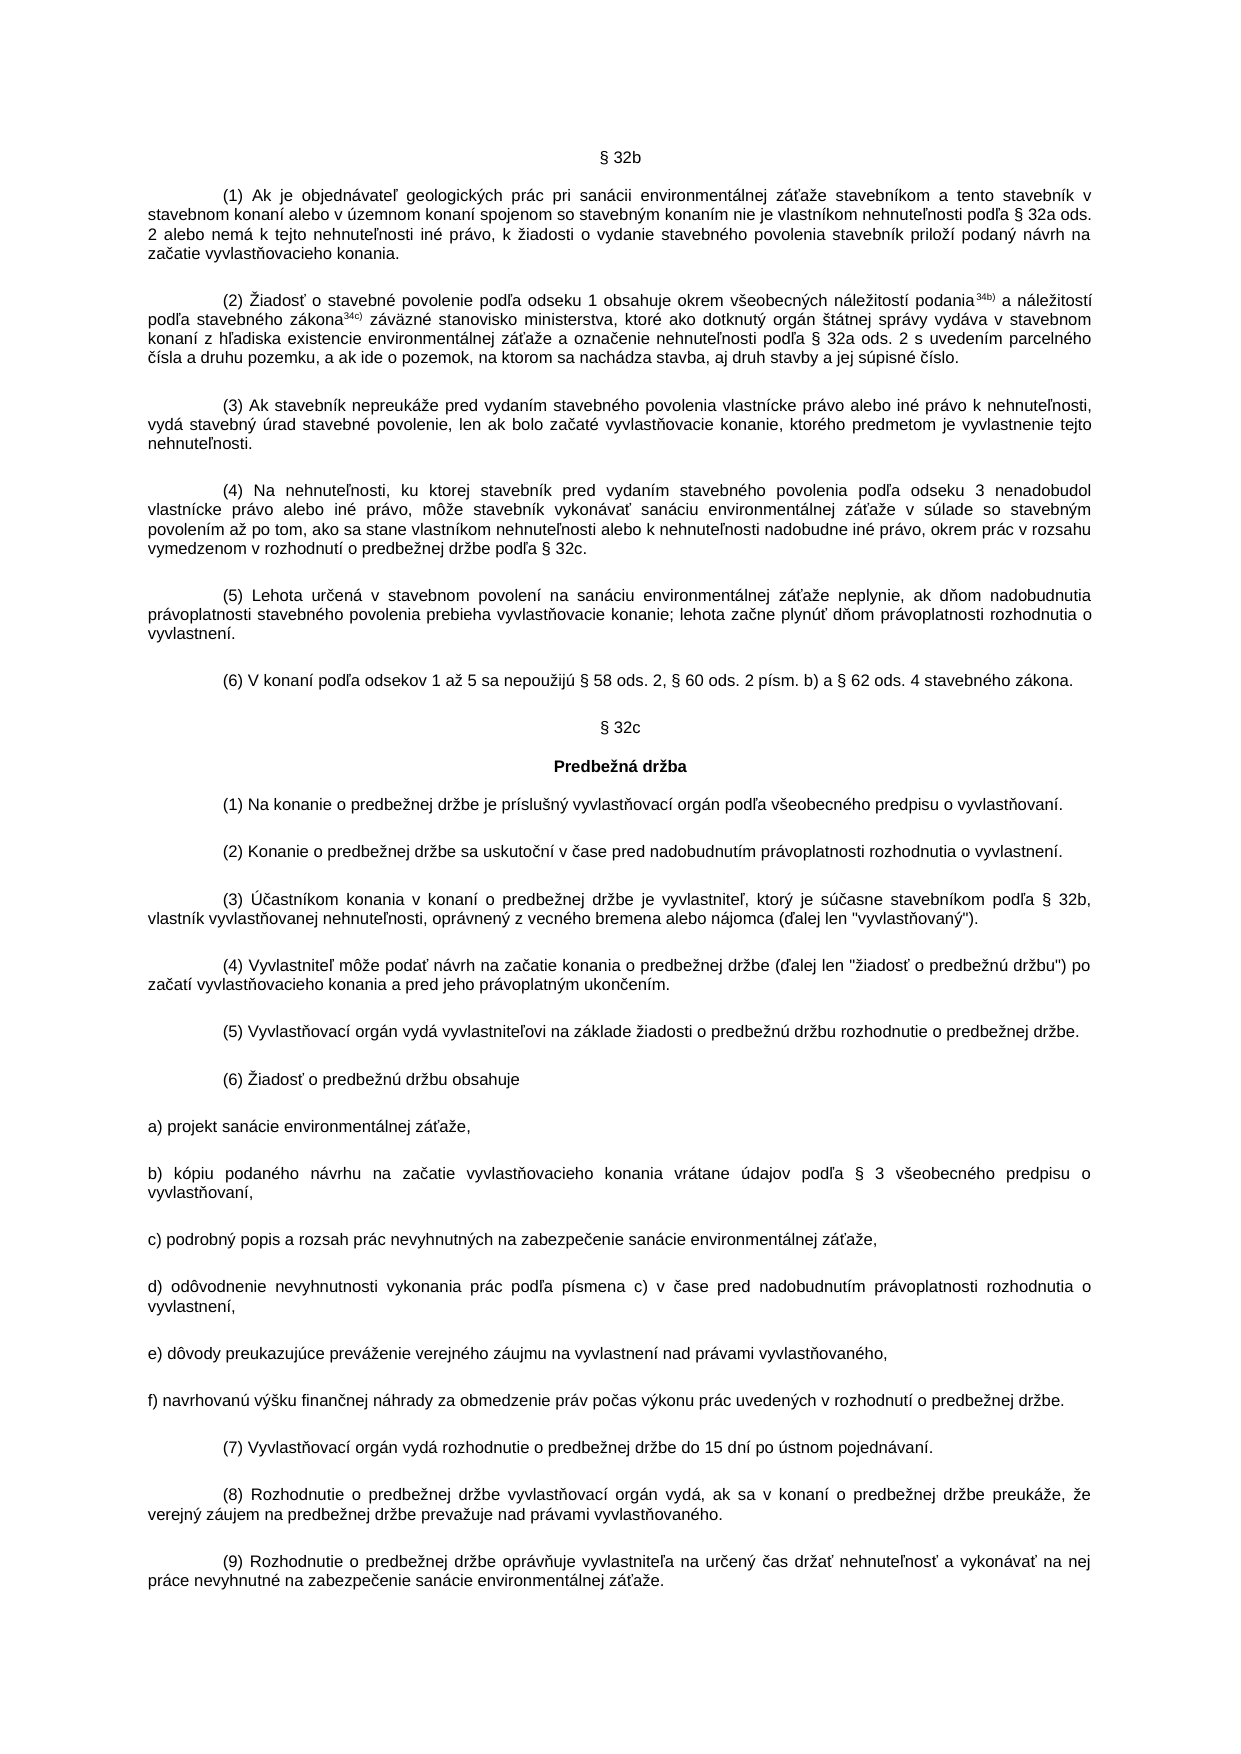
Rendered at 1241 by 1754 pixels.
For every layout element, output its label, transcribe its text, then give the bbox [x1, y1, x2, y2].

text § 32c [148, 718, 1092, 737]
text (3) Ak stavebník nepreukáže pred vydaním stavebného povolenia vlastnícke právo alebo iné právo k nehnuteľnosti, vydá stavebný úrad stavebné povolenie, len ak bolo začaté vyvlastňovacie konanie, ktorého predmetom je vyvlastnenie tejto nehnuteľnosti. [148, 395, 1092, 453]
text b) kópiu podaného návrhu na začatie vyvlastňovacieho konania vrátane údajov podľa § 3 všeobecného predpisu o vyvlastňovaní, [148, 1164, 1092, 1202]
text (4) Vyvlastniteľ môže podať návrh na začatie konania o predbežnej držbe (ďalej len "žiadosť o predbežnú držbu") po začatí vyvlastňovacieho konania a pred jeho právoplatným ukončením. [148, 956, 1092, 994]
text (6) V konaní podľa odsekov 1 až 5 sa nepoužijú § 58 ods. 2, § 60 ods. 2 písm. b) a § 62 ods. 4 stavebného zákona. [148, 671, 1092, 690]
text (7) Vyvlastňovací orgán vydá rozhodnutie o predbežnej držbe do 15 dní po ústnom pojednávaní. [148, 1438, 1092, 1457]
text (1) Ak je objednávateľ geologických prác pri sanácii environmentálnej záťaže stavebníkom a tento stavebník v stavebnom konaní alebo v územnom konaní spojenom so stavebným konaním nie je vlastníkom nehnuteľnosti podľa § 32a ods. 2 alebo nemá k tejto nehnuteľnosti iné právo, k žiadosti o vydanie stavebného povolenia stavebník priloží podaný návrh na začatie vyvlastňovacieho konania. [148, 186, 1092, 263]
text (1) Na konanie o predbežnej držbe je príslušný vyvlastňovací orgán podľa všeobecného predpisu o vyvlastňovaní. [148, 795, 1092, 814]
text (3) Účastníkom konania v konaní o predbežnej držbe je vyvlastniteľ, ktorý je súčasne stavebníkom podľa § 32b, vlastník vyvlastňovanej nehnuteľnosti, oprávnený z vecného bremena alebo nájomca (ďalej len "vyvlastňovaný"). [148, 889, 1092, 928]
text Predbežná držba [148, 757, 1092, 776]
text (5) Lehota určená v stavebnom povolení na sanáciu environmentálnej záťaže neplynie, ak dňom nadobudnutia právoplatnosti stavebného povolenia prebieha vyvlastňovacie konanie; lehota začne plynúť dňom právoplatnosti rozhodnutia o vyvlastnení. [148, 586, 1092, 643]
text d) odôvodnenie nevyhnutnosti vykonania prác podľa písmena c) v čase pred nadobudnutím právoplatnosti rozhodnutia o vyvlastnení, [148, 1277, 1092, 1316]
text (5) Vyvlastňovací orgán vydá vyvlastniteľovi na základe žiadosti o predbežnú držbu rozhodnutie o predbežnej držbe. [148, 1022, 1092, 1041]
text a) projekt sanácie environmentálnej záťaže, [148, 1116, 1092, 1136]
text f) navrhovanú výšku finančnej náhrady za obmedzenie práv počas výkonu prác uvedených v rozhodnutí o predbežnej držbe. [148, 1391, 1092, 1410]
text c) podrobný popis a rozsah prác nevyhnutných na zabezpečenie sanácie environmentálnej záťaže, [148, 1230, 1092, 1249]
text (9) Rozhodnutie o predbežnej držbe oprávňuje vyvlastniteľa na určený čas držať nehnuteľnosť a vykonávať na nej práce nevyhnutné na zabezpečenie sanácie environmentálnej záťaže. [148, 1551, 1092, 1590]
text e) dôvody preukazujúce preváženie verejného záujmu na vyvlastnení nad právami vyvlastňovaného, [148, 1343, 1092, 1363]
text (8) Rozhodnutie o predbežnej držbe vyvlastňovací orgán vydá, ak sa v konaní o predbežnej držbe preukáže, že verejný záujem na predbežnej držbe prevažuje nad právami vyvlastňovaného. [148, 1485, 1092, 1523]
text (6) Žiadosť o predbežnú držbu obsahuje [148, 1069, 1092, 1088]
text § 32b [148, 148, 1092, 167]
text (4) Na nehnuteľnosti, ku ktorej stavebník pred vydaním stavebného povolenia podľa odseku 3 nenadobudol vlastnícke právo alebo iné právo, môže stavebník vykonávať sanáciu environmentálnej záťaže v súlade so stavebným povolením až po tom, ako sa stane vlastníkom nehnuteľnosti alebo k nehnuteľnosti nadobudne iné právo, okrem prác v rozsahu vymedzenom v rozhodnutí o predbežnej držbe podľa § 32c. [148, 481, 1092, 558]
text (2) Konanie o predbežnej držbe sa uskutoční v čase pred nadobudnutím právoplatnosti rozhodnutia o vyvlastnení. [148, 842, 1092, 861]
text (2) Žiadosť o stavebné povolenie podľa odseku 1 obsahuje okrem všeobecných náležitostí podania34b) a náležitostí podľa stavebného zákona34c) záväzné stanovisko ministerstva, ktoré ako dotknutý orgán štátnej správy vydáva v stavebnom konaní z hľadiska existencie environmentálnej záťaže a označenie nehnuteľnosti podľa § 32a ods. 2 s uvedením parcelného čísla a druhu pozemku, a ak ide o pozemok, na ktorom sa nachádza stavba, aj druh stavby a jej súpisné číslo. [148, 291, 1092, 367]
